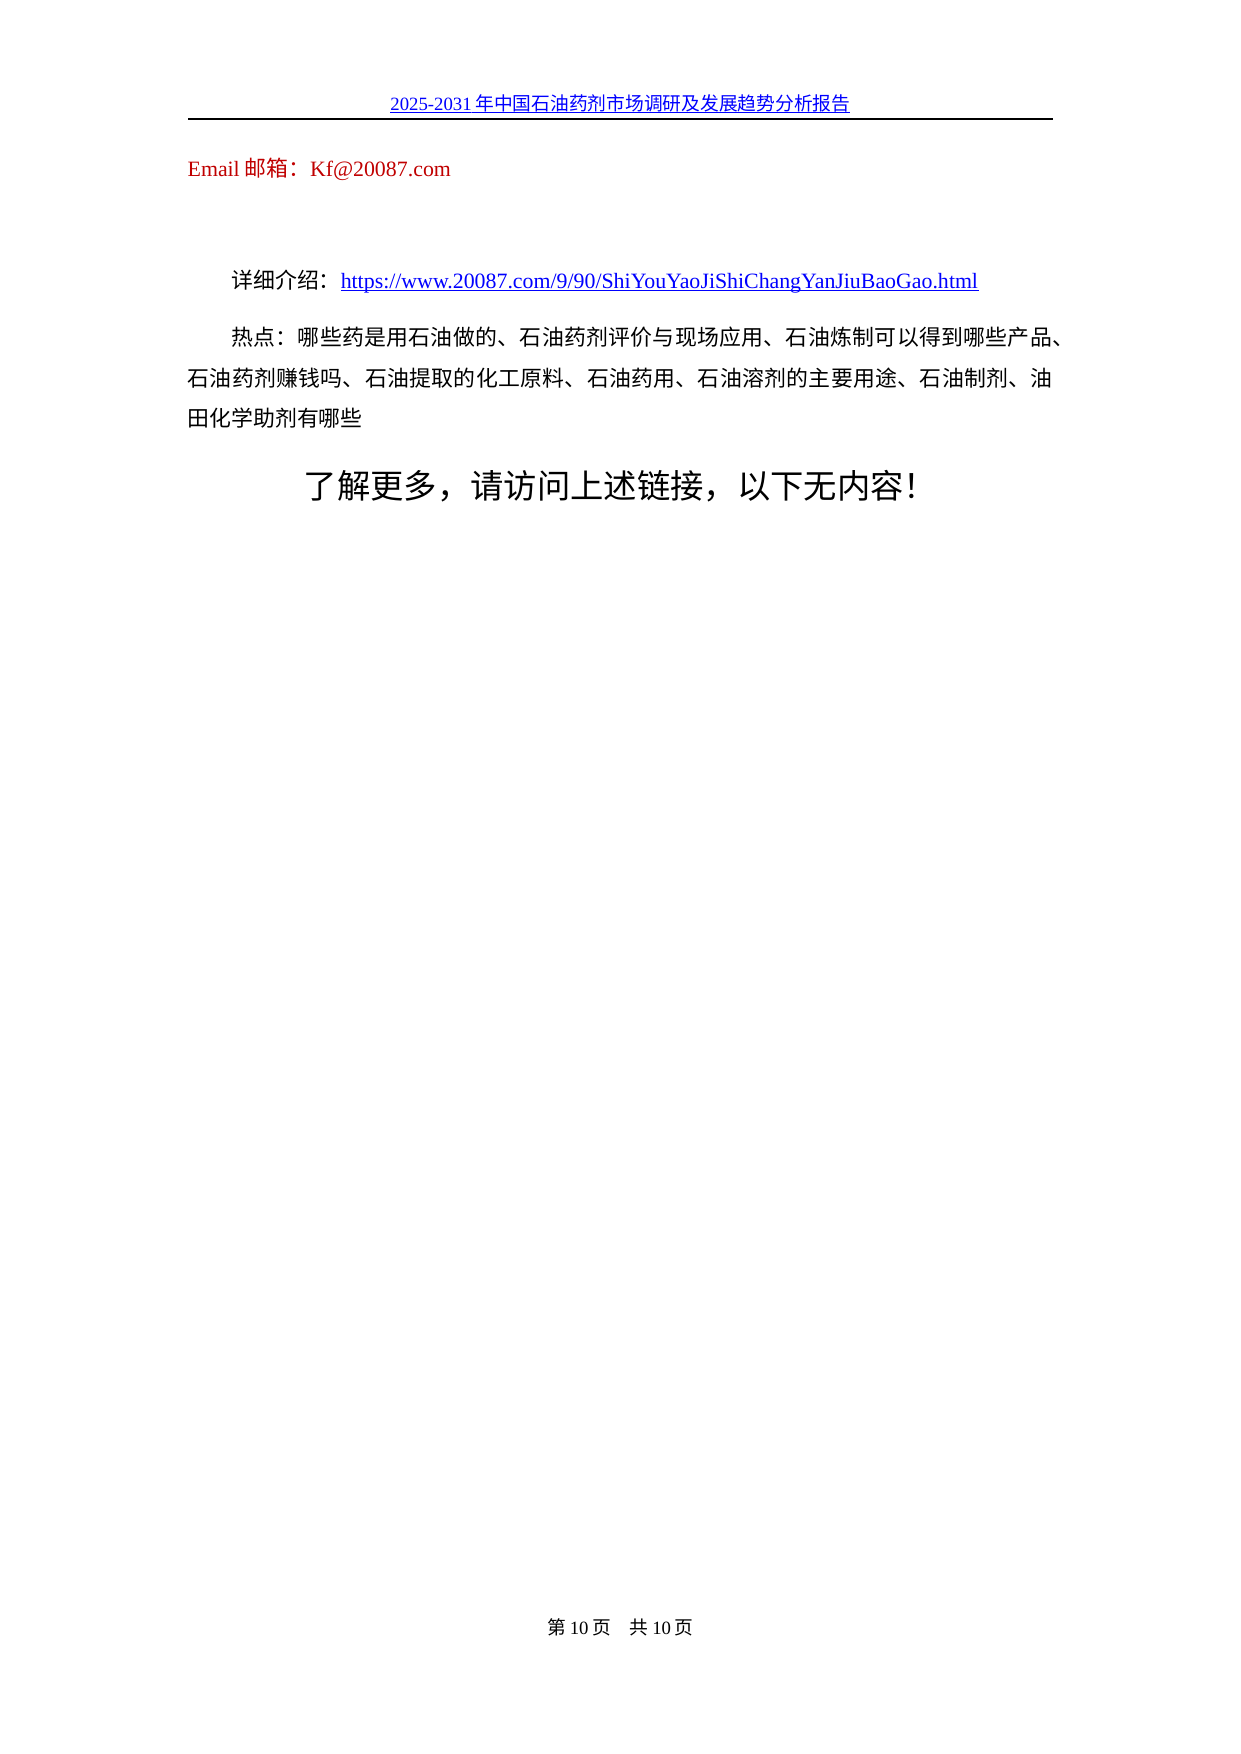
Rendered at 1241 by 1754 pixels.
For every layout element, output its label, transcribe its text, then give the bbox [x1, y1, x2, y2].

text Email邮箱：Kf@20087.com [187, 150, 1053, 183]
text 详细介绍：https://www.20087.com/9/90/ShiYouYaoJiShiChangYanJiuBaoGao.html [187, 263, 1053, 296]
text 热点：哪些药是用石油做的、石油药剂评价与现场应用、石油炼制可以得到哪些产品、石油药剂赚钱吗、石油提取的化工原料、石油药用、石油溶剂的主要用途、石油制剂、油田化学助剂有哪些 [187, 320, 1053, 433]
title 了解更多，请访问上述链接，以下无内容！ [187, 451, 1053, 516]
